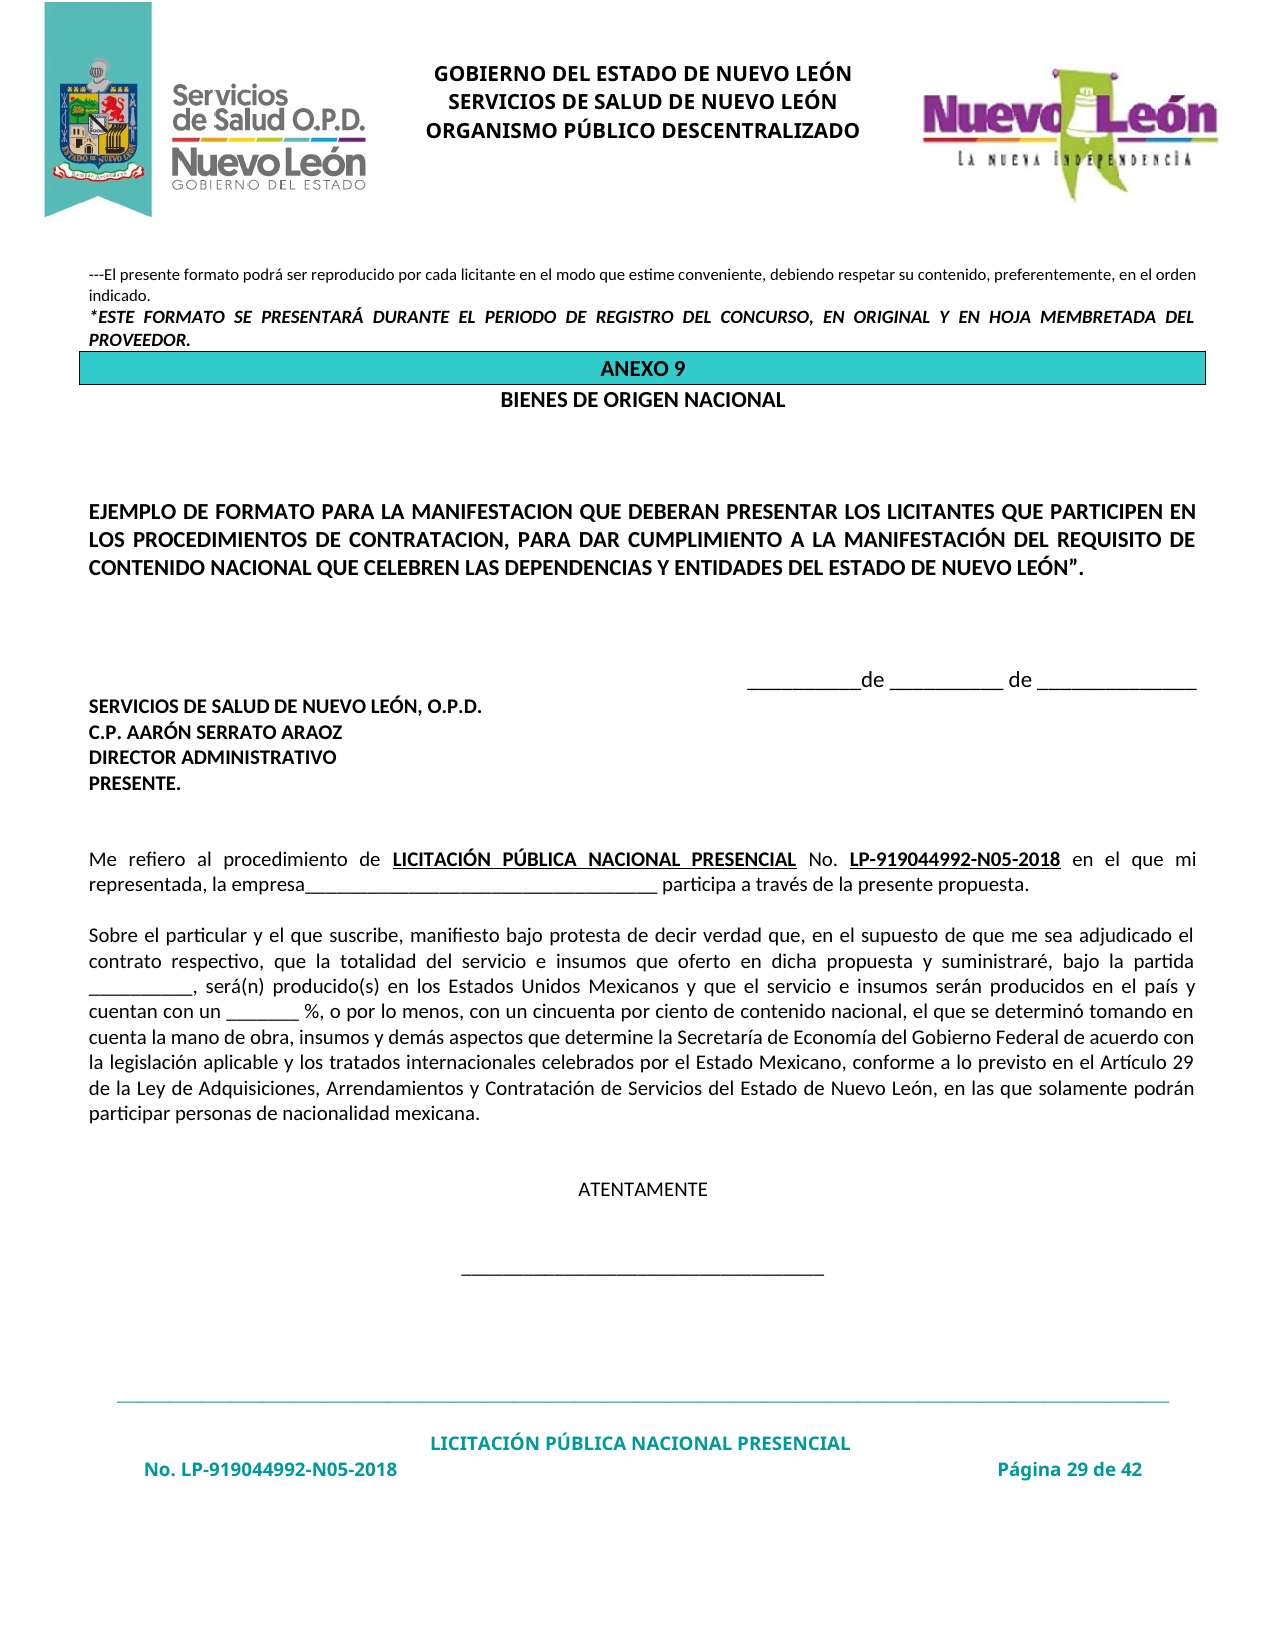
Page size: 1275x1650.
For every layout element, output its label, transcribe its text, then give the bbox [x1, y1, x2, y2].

text DIRECTOR ADMINISTRATIVO [89, 744, 1197, 770]
text __________de __________ de ______________ [89, 666, 1197, 694]
text ---El presente formato podrá ser reproducido por cada licitante en el modo que estime conveniente, debiendo respetar su contenido, preferentemente, en el orden indicado. [89, 265, 1197, 305]
text *ESTE FORMATO SE PRESENTARÁ DURANTE EL PERIODO DE REGISTRO DEL CONCURSO, EN ORIGINAL Y EN HOJA MEMBRETADA DEL PROVEEDOR. [89, 305, 1197, 351]
text C.P. AARÓN SERRATO ARAOZ [89, 719, 1197, 744]
picture [15, 2, 1249, 229]
text PRESENTE. [89, 770, 1197, 795]
text ___________________________________ [89, 1253, 1197, 1278]
text ATENTAMENTE [89, 1177, 1197, 1202]
text BIENES DE ORIGEN NACIONAL [89, 385, 1197, 413]
text SERVICIOS DE SALUD DE NUEVO LEÓN, O.P.D. [89, 694, 1197, 719]
text Sobre el particular y el que suscribe, manifiesto bajo protesta de decir verdad que, en el supuesto de que me sea adjudicado el contrato respectivo, que la totalidad del servicio e insumos que oferto en dicha propuesta y suministraré, bajo la partida __________, será(n) producido(s) en los Estados Unidos Mexicanos y que el servicio e insumos serán producidos en el país y cuentan con un _______ %, o por lo menos, con un cincuenta por ciento de contenido nacional, el que se determinó tomando en cuenta la mano de obra, insumos y demás aspectos que determine la Secretaría de Economía del Gobierno Federal de acuerdo con la legislación aplicable y los tratados internacionales celebrados por el Estado Mexicano, conforme a lo previsto en el Artículo 29 de la Ley de Adquisiciones, Arrendamientos y Contratación de Servicios del Estado de Nuevo León, en las que solamente podrán participar personas de nacionalidad mexicana. [89, 922, 1197, 1126]
text Me refiero al procedimiento de LICITACIÓN PÚBLICA NACIONAL PRESENCIAL No. LP-919044992-N05-2018 en el que mi representada, la empresa__________________________________ participa a través de la presente propuesta. [89, 846, 1197, 897]
text ANEXO 9 [80, 352, 1205, 384]
text EJEMPLO DE FORMATO PARA LA MANIFESTACION QUE DEBERAN PRESENTAR LOS LICITANTES QUE PARTICIPEN EN LOS PROCEDIMIENTOS DE CONTRATACION, PARA DAR CUMPLIMIENTO A LA MANIFESTACIÓN DEL REQUISITO DE CONTENIDO NACIONAL QUE CELEBREN LAS DEPENDENCIAS Y ENTIDADES DEL ESTADO DE NUEVO LEÓN”. [89, 497, 1197, 582]
